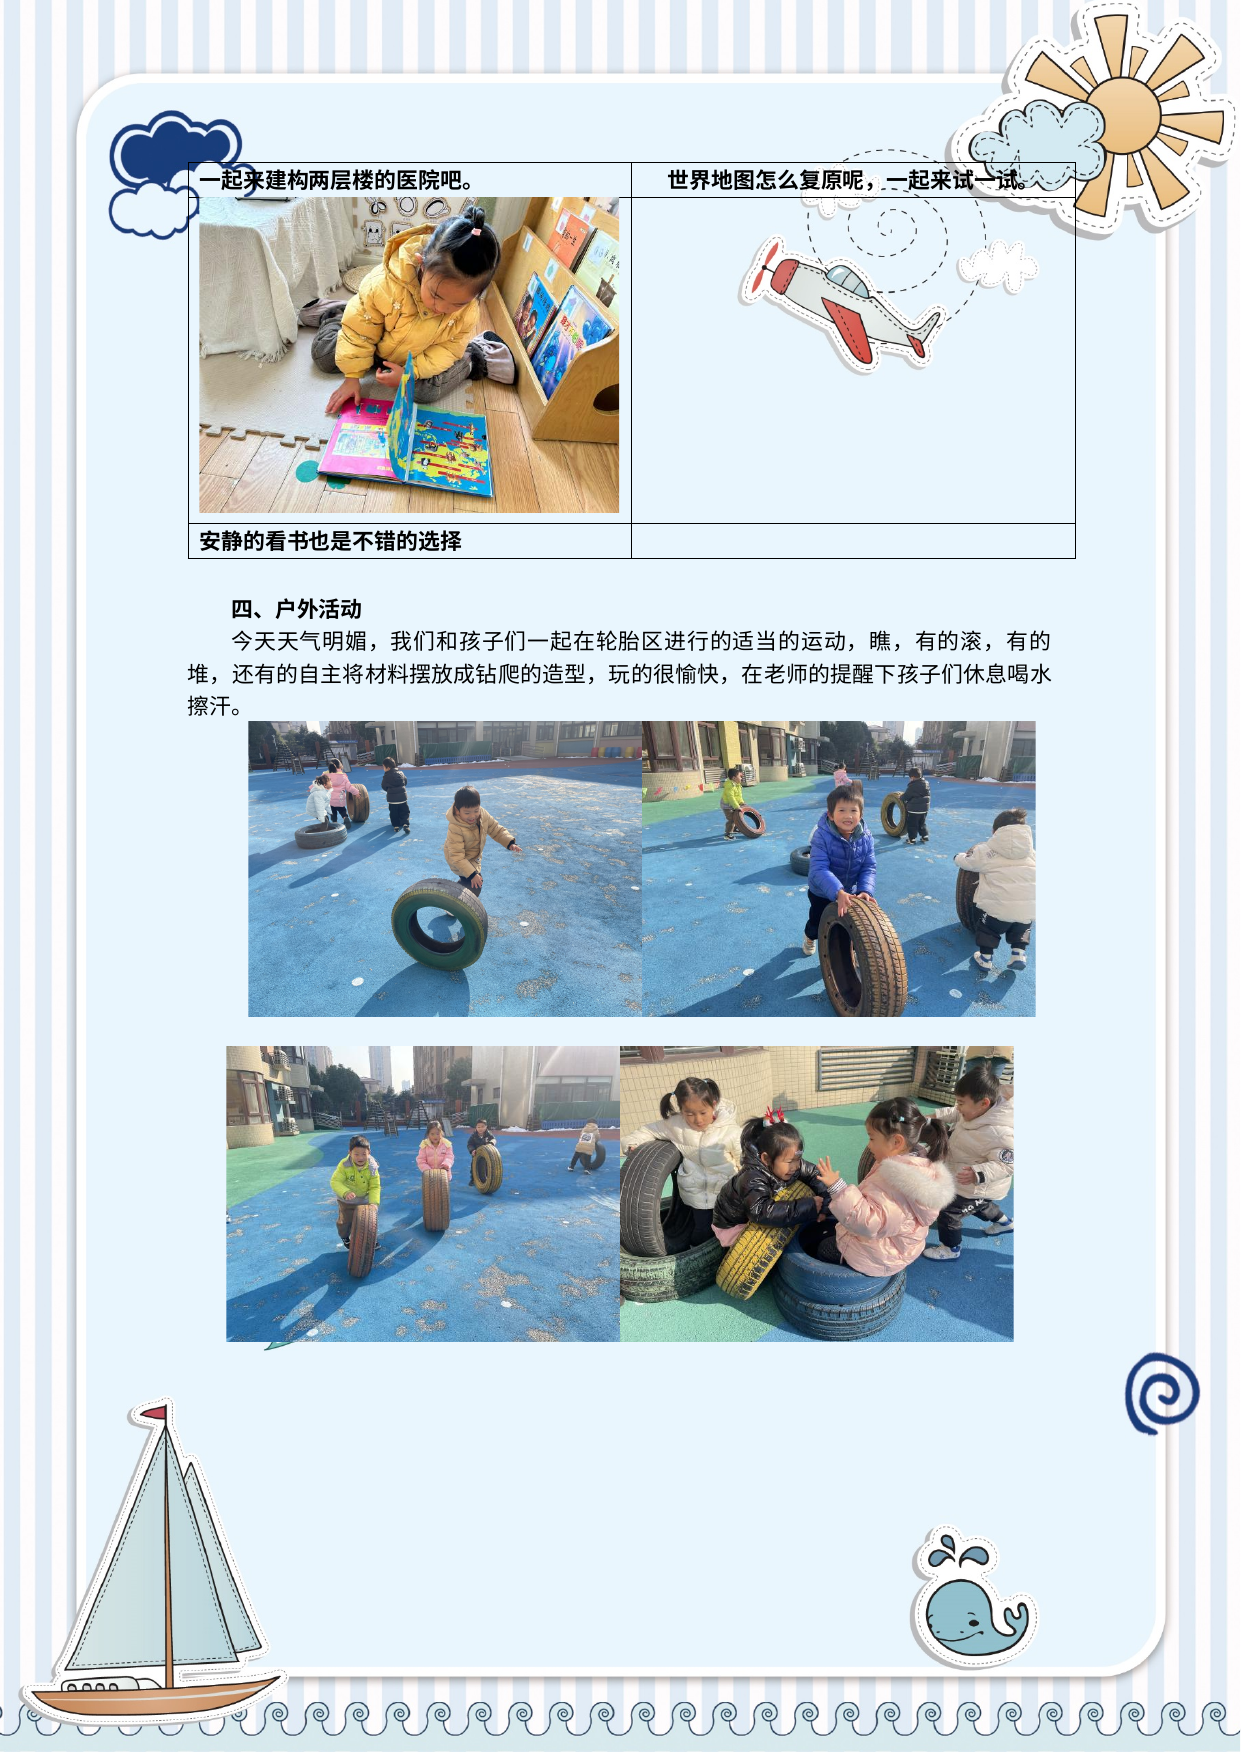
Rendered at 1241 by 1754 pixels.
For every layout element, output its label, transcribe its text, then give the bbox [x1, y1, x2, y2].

table_cell [189, 198, 631, 523]
text 四、户外活动 [187, 591, 1053, 624]
text 今天天气明媚，我们和孩子们一起在轮胎区进行的适当的运动，瞧，有的滚，有的堆，还有的自主将材料摆放成钻爬的造型，玩的很愉快，在老师的提醒下孩子们休息喝水擦汗。 [187, 624, 1053, 721]
table_cell [632, 524, 1075, 558]
picture [0, 0, 1241, 1752]
table_cell [632, 198, 1075, 523]
table_cell 一起来建构两层楼的医院吧。 [189, 163, 631, 197]
table_cell 安静的看书也是不错的选择 [189, 524, 631, 558]
table_cell 世界地图怎么复原呢，一起来试一试。 [632, 163, 1075, 197]
